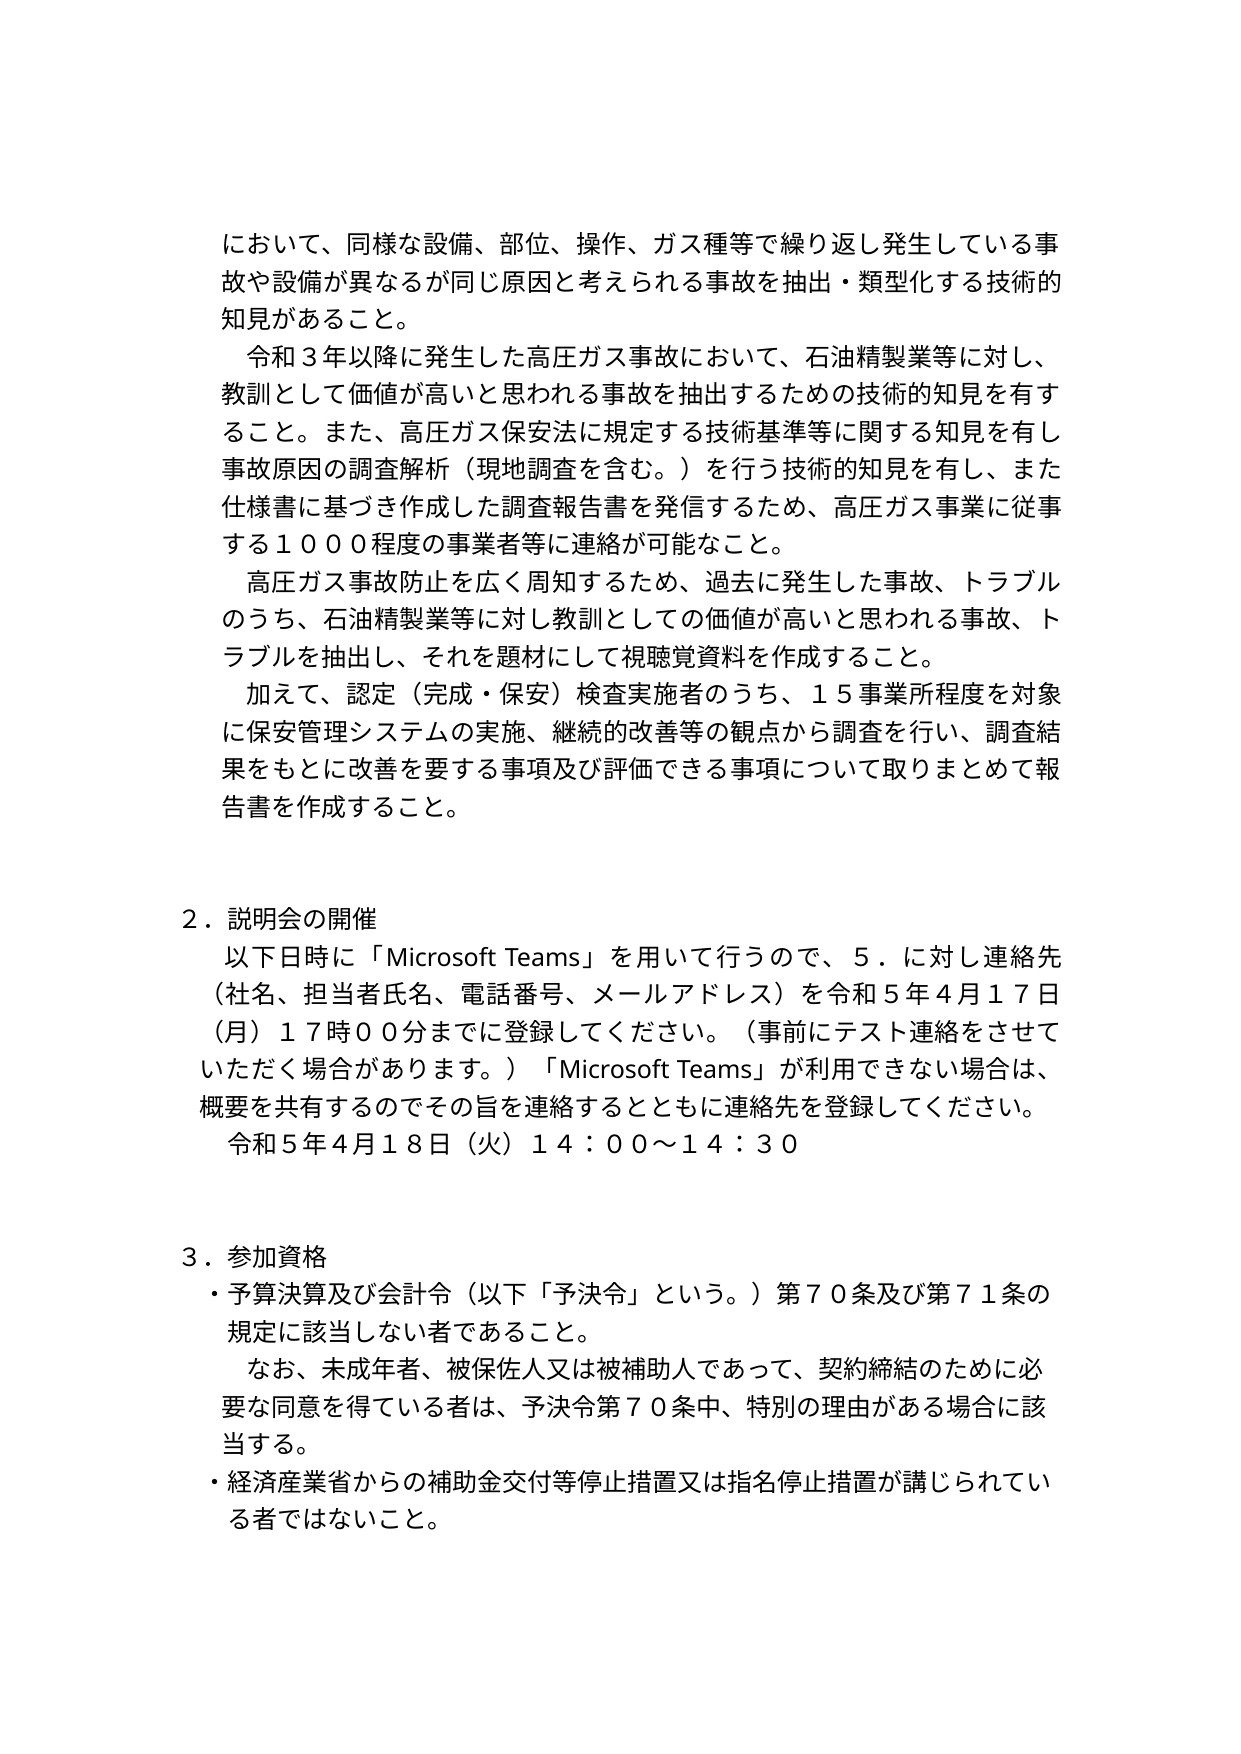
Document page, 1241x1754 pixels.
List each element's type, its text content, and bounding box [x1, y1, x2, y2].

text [221, 224, 1063, 337]
text ・経済産業省からの補助金交付等停止措置又は指名停止措置が講じられている者ではないこと。 [177, 1462, 1063, 1537]
text 令和５年４月１８日（火）１４：００～１４：３０ [177, 1124, 1063, 1162]
text なお、未成年者、被保佐人又は被補助人であって、契約締結のために必要な同意を得ている者は、予決令第７０条中、特別の理由がある場合に該当する。 [221, 1349, 1063, 1462]
text ３．参加資格 [177, 1237, 1063, 1274]
text 以下日時に「Microsoft Teams」を用いて行うので、５．に対し連絡先（社名、担当者氏名、電話番号、メールアドレス）を令和５年４月１７日（月）１７時００分までに登録してください。（事前にテスト連絡をさせていただく場合があります。）「Microsoft Teams」が利用できない場合は、概要を共有するのでその旨を連絡するとともに連絡先を登録してください。 [199, 937, 1063, 1124]
text 令和３年以降に発生した高圧ガス事故において、石油精製業等に対し、教訓として価値が高いと思われる事故を抽出するための技術的知見を有すること。また、高圧ガス保安法に規定する技術基準等に関する知見を有し、事故原因の調査解析（現地調査を含む。）を行う技術的知見を有し、また、仕様書に基づき作成した調査報告書を発信するため、高圧ガス事業に従事する１０００程度の事業者等に連絡が可能なこと。 [221, 337, 1063, 562]
text ・予算決算及び会計令（以下「予決令」という。）第７０条及び第７１条の規定に該当しない者であること。 [177, 1274, 1063, 1349]
text 加えて、認定（完成・保安）検査実施者のうち、１５事業所程度を対象に保安管理システムの実施、継続的改善等の観点から調査を行い、調査結果をもとに改善を要する事項及び評価できる事項について取りまとめて報告書を作成すること。 [221, 674, 1063, 824]
text ２．説明会の開催 [177, 899, 1063, 937]
text 高圧ガス事故防止を広く周知するため、過去に発生した事故、トラブルのうち、石油精製業等に対し教訓としての価値が高いと思われる事故、トラブルを抽出し、それを題材にして視聴覚資料を作成すること。 [221, 562, 1063, 674]
